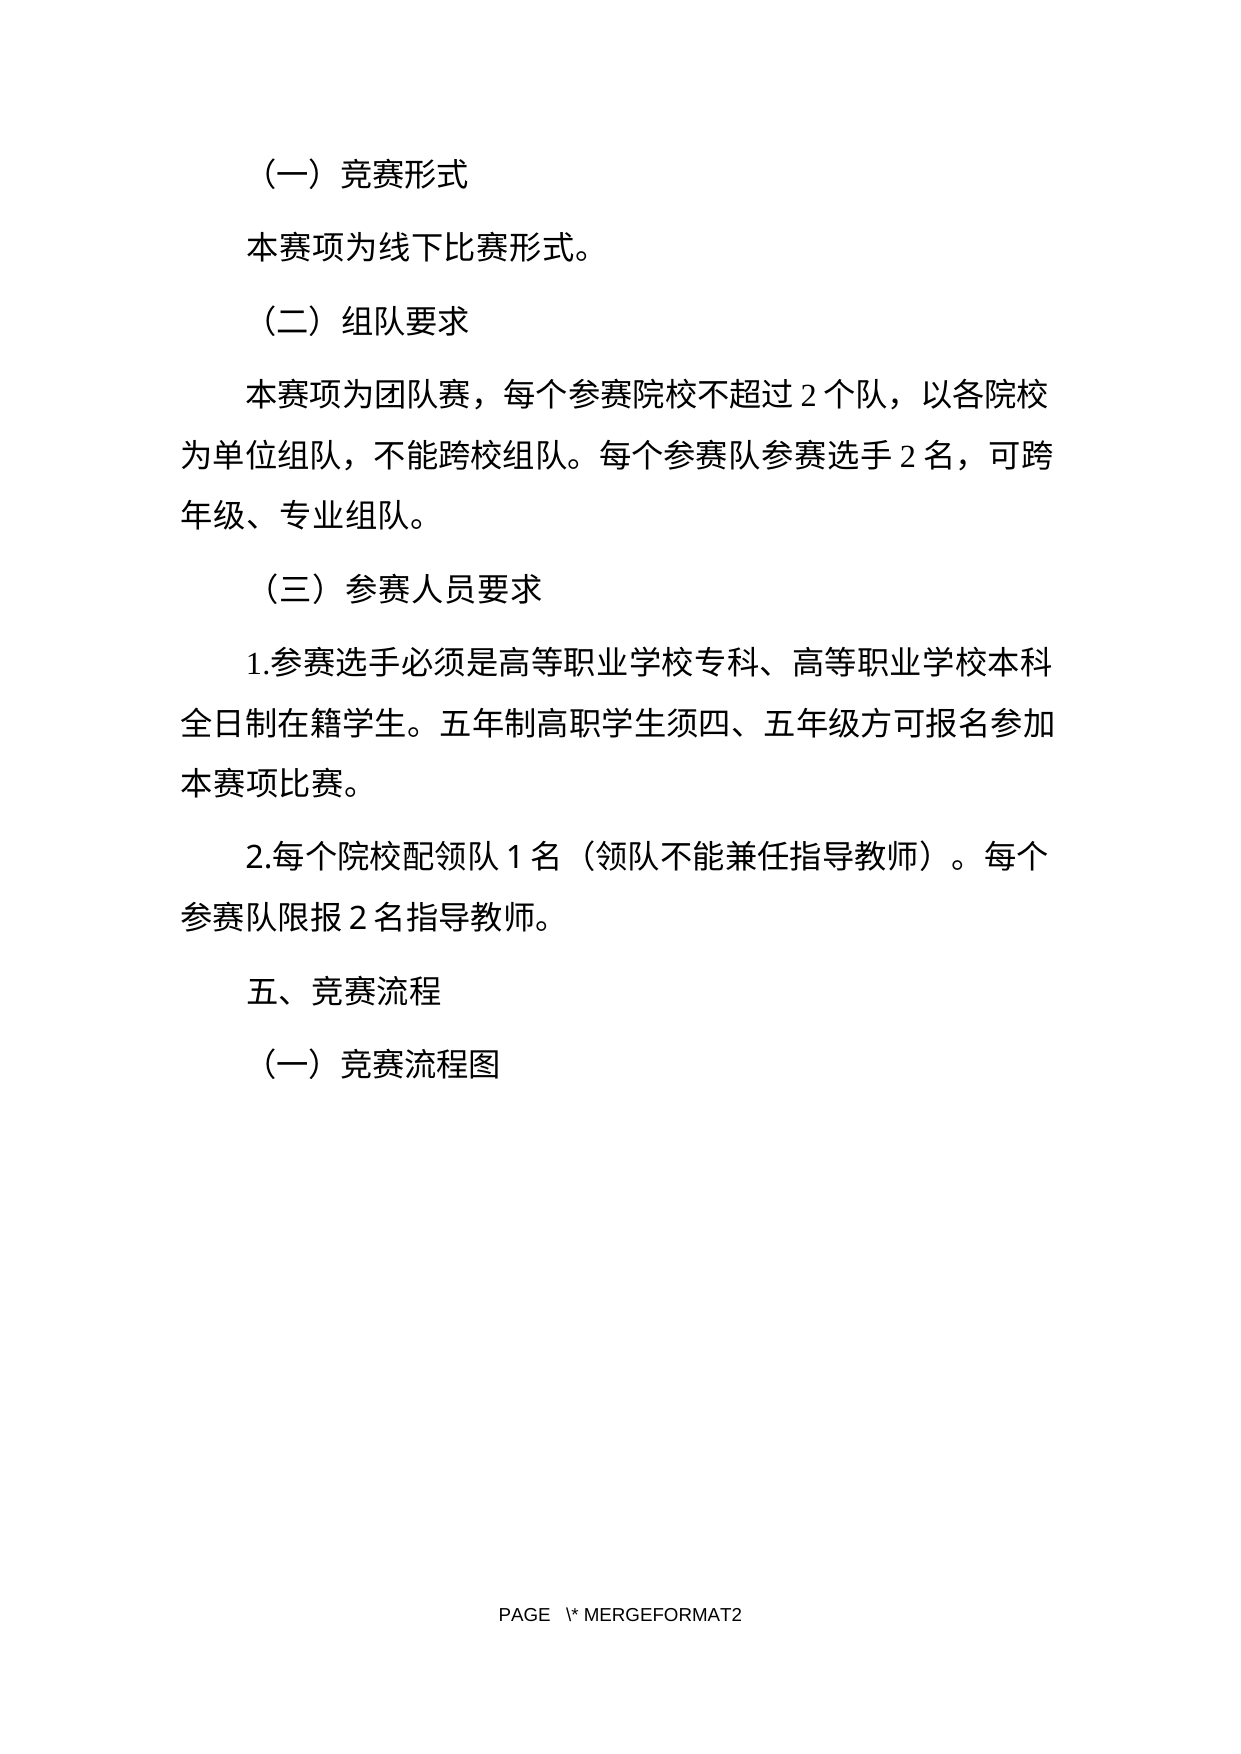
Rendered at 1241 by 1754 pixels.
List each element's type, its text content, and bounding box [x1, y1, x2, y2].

text （二）组队要求 [180, 296, 1060, 342]
text 2.每个院校配领队1名（领队不能兼任指导教师）。每个参赛队限报2名指导教师。 [180, 831, 1060, 939]
text 本赛项为线下比赛形式。 [180, 222, 1060, 269]
text 五、竞赛流程 [180, 966, 1060, 1013]
text 本赛项为团队赛，每个参赛院校不超过2个队，以各院校为单位组队，不能跨校组队。每个参赛队参赛选手2名，可跨年级、专业组队。 [180, 369, 1060, 537]
text （一）竞赛流程图 [180, 1039, 1060, 1086]
text 1.参赛选手必须是高等职业学校专科、高等职业学校本科全日制在籍学生。五年制高职学生须四、五年级方可报名参加本赛项比赛。 [180, 637, 1060, 805]
text （三）参赛人员要求 [180, 563, 1060, 610]
text （一）竞赛形式 [180, 149, 1060, 196]
